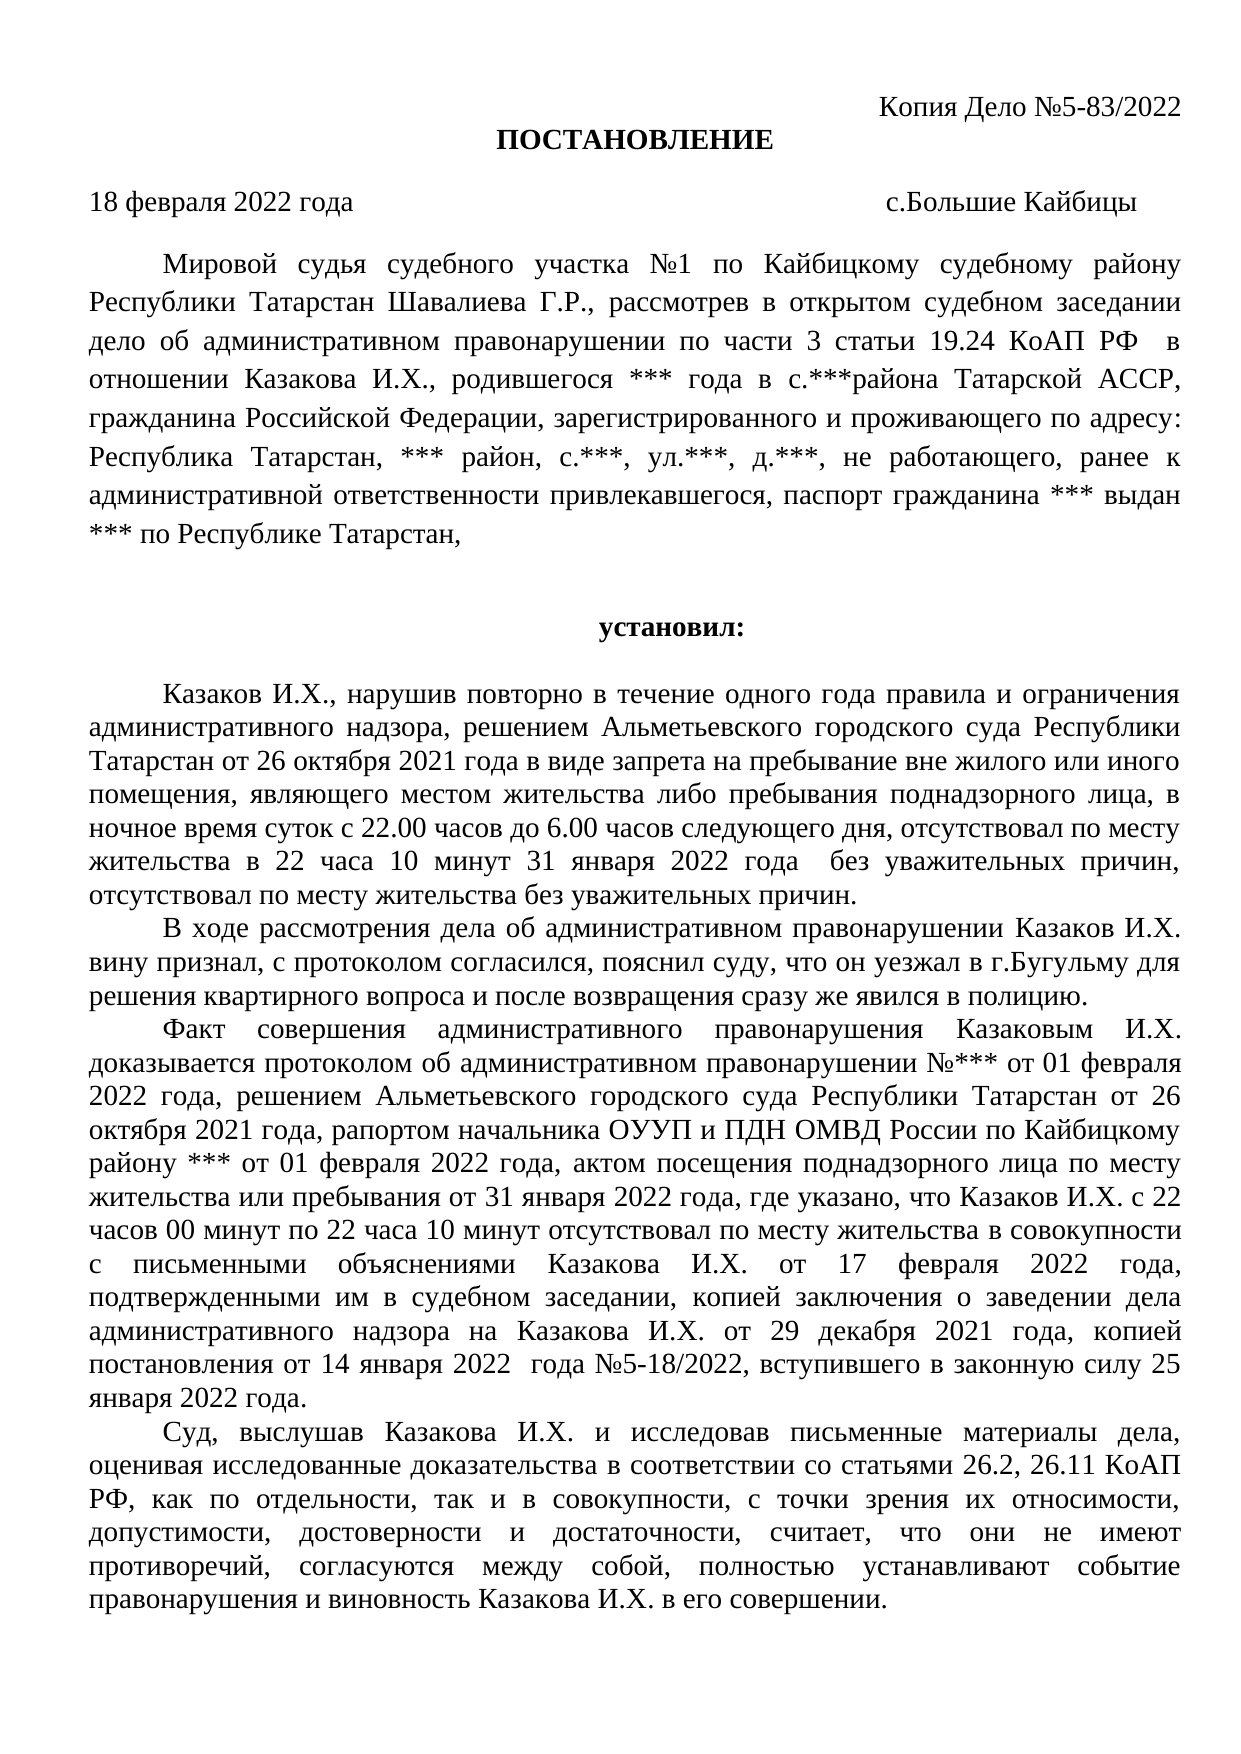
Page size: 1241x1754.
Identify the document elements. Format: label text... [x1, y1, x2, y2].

text В ходе рассмотрения дела об административном правонарушении Казаков И.Х. вину признал, с протоколом согласился, пояснил суду, что он уезжал в г.Бугульму для решения квартирного вопроса и после возвращения сразу же явился в полицию. [89, 911, 1181, 1011]
text установил: [89, 609, 1181, 642]
text Суд, выслушав Казакова И.Х. и исследовав письменные материалы дела, оценивая исследованные доказательства в соответствии со статьями 26.2, 26.11 КоАП РФ, как по отдельности, так и в совокупности, с точки зрения их относимости, допустимости, достоверности и достаточности, считает, что они не имеют противоречий, согласуются между собой, полностью устанавливают событие правонарушения и виновность Казакова И.Х. в его совершении. [89, 1414, 1181, 1615]
text Факт совершения административного правонарушения Казаковым И.Х. доказывается протоколом об административном правонарушении №*** от 01 февраля 2022 года, решением Альметьевского городского суда Республики Татарстан от 26 октября 2021 года, рапортом начальника ОУУП и ПДН ОМВД России по Кайбицкому району *** от 01 февраля 2022 года, актом посещения поднадзорного лица по месту жительства или пребывания от 31 января 2022 года, где указано, что Казаков И.Х. с 22 часов 00 минут по 22 часа 10 минут отсутствовал по месту жительства в совокупности с письменными объяснениями Казакова И.Х. от 17 февраля 2022 года, подтвержденными им в судебном заседании, копией заключения о заведении дела административного надзора на Казакова И.Х. от 29 декабря 2021 года, копией постановления от 14 января 2022 года №5-18/2022, вступившего в законную силу 25 января 2022 года. [89, 1011, 1182, 1414]
text Копия Дело №5-83/2022 [89, 89, 1182, 122]
text 18 февраля 2022 года с.Большие Кайбицы [89, 184, 1182, 218]
text ПОСТАНОВЛЕНИЕ [89, 122, 1182, 156]
text Казаков И.Х., нарушив повторно в течение одного года правила и ограничения административного надзора, решением Альметьевского городского суда Республики Татарстан от 26 октября 2021 года в виде запрета на пребывание вне жилого или иного помещения, являющего местом жительства либо пребывания поднадзорного лица, в ночное время суток с 22.00 часов до 6.00 часов следующего дня, отсутствовал по месту жительства в 22 часа 10 минут 31 января 2022 года без уважительных причин, отсутствовал по месту жительства без уважительных причин. [89, 676, 1181, 911]
text Мировой судья судебного участка №1 по Кайбицкому судебному району Республики Татарстан Шавалиева Г.Р., рассмотрев в открытом судебном заседании дело об административном правонарушении по части 3 статьи 19.24 КоАП РФ в отношении Казакова И.Х., родившегося *** года в с.***района Татарской АССР, гражданина Российской Федерации, зарегистрированного и проживающего по адресу: Республика Татарстан, *** район, с.***, ул.***, д.***, не работающего, ранее к административной ответственности привлекавшегося, паспорт гражданина *** выдан *** по Республике Татарстан, [89, 246, 1182, 549]
